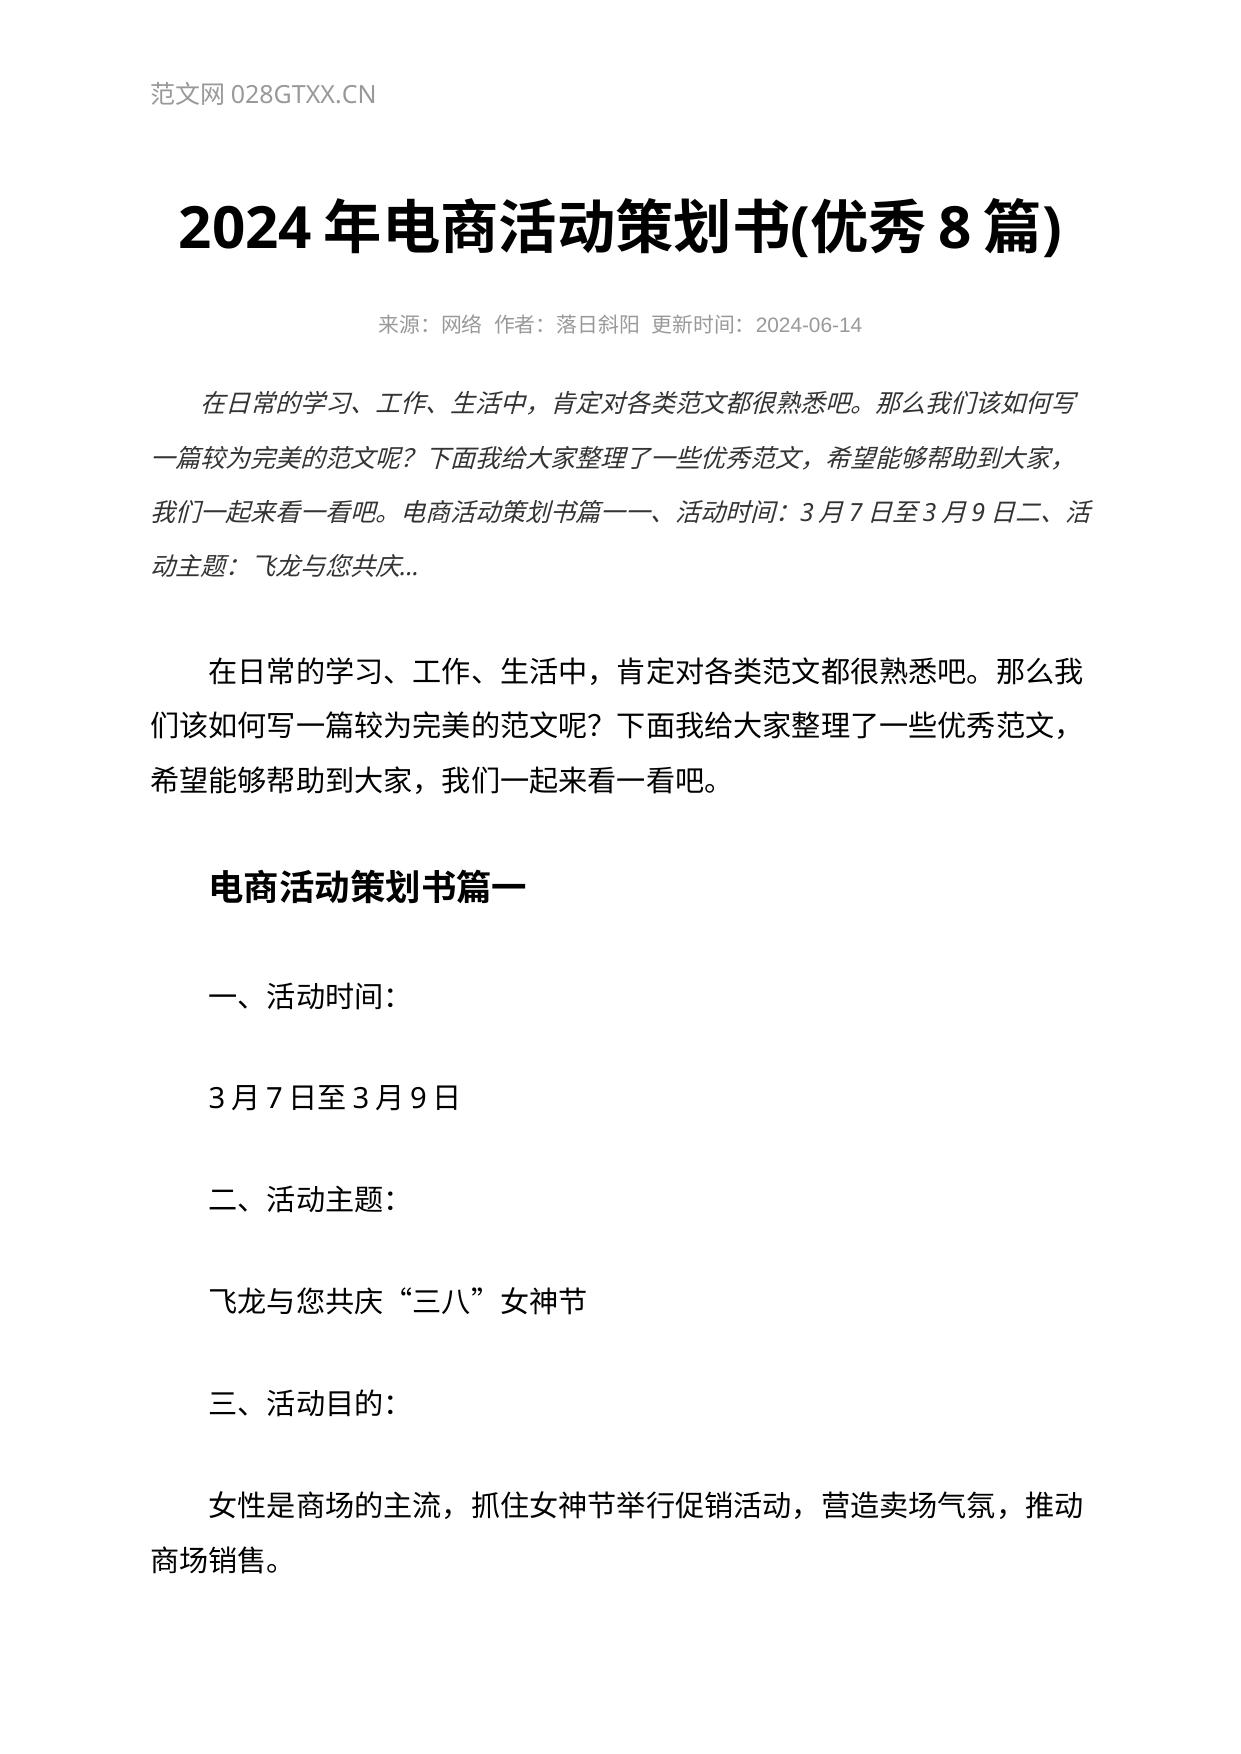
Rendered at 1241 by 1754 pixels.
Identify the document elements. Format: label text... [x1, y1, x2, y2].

text 电商活动策划书篇一 [150, 860, 1090, 911]
text 女性是商场的主流，抓住女神节举行促销活动，营造卖场气氛，推动商场销售。 [150, 1482, 1090, 1579]
subtitle 2024年电商活动策划书(优秀8篇) [150, 181, 1090, 266]
text 飞龙与您共庆“三八”女神节 [150, 1279, 1090, 1321]
text 在日常的学习、工作、生活中，肯定对各类范文都很熟悉吧。那么我们该如何写一篇较为完美的范文呢？下面我给大家整理了一些优秀范文，希望能够帮助到大家，我们一起来看一看吧。 [150, 648, 1090, 800]
text 三、活动目的： [150, 1380, 1090, 1423]
text 3月7日至3月9日 [150, 1075, 1090, 1117]
text 在日常的学习、工作、生活中，肯定对各类范文都很熟悉吧。那么我们该如何写一篇较为完美的范文呢？下面我给大家整理了一些优秀范文，希望能够帮助到大家，我们一起来看一看吧。电商活动策划书篇一一、活动时间：3月7日至3月9日二、活动主题：飞龙与您共庆... [150, 384, 1090, 583]
text 二、活动主题： [150, 1177, 1090, 1219]
text 一、活动时间： [150, 973, 1090, 1015]
text 来源：网络 作者：落日斜阳 更新时间：2024-06-14 [150, 313, 1090, 337]
